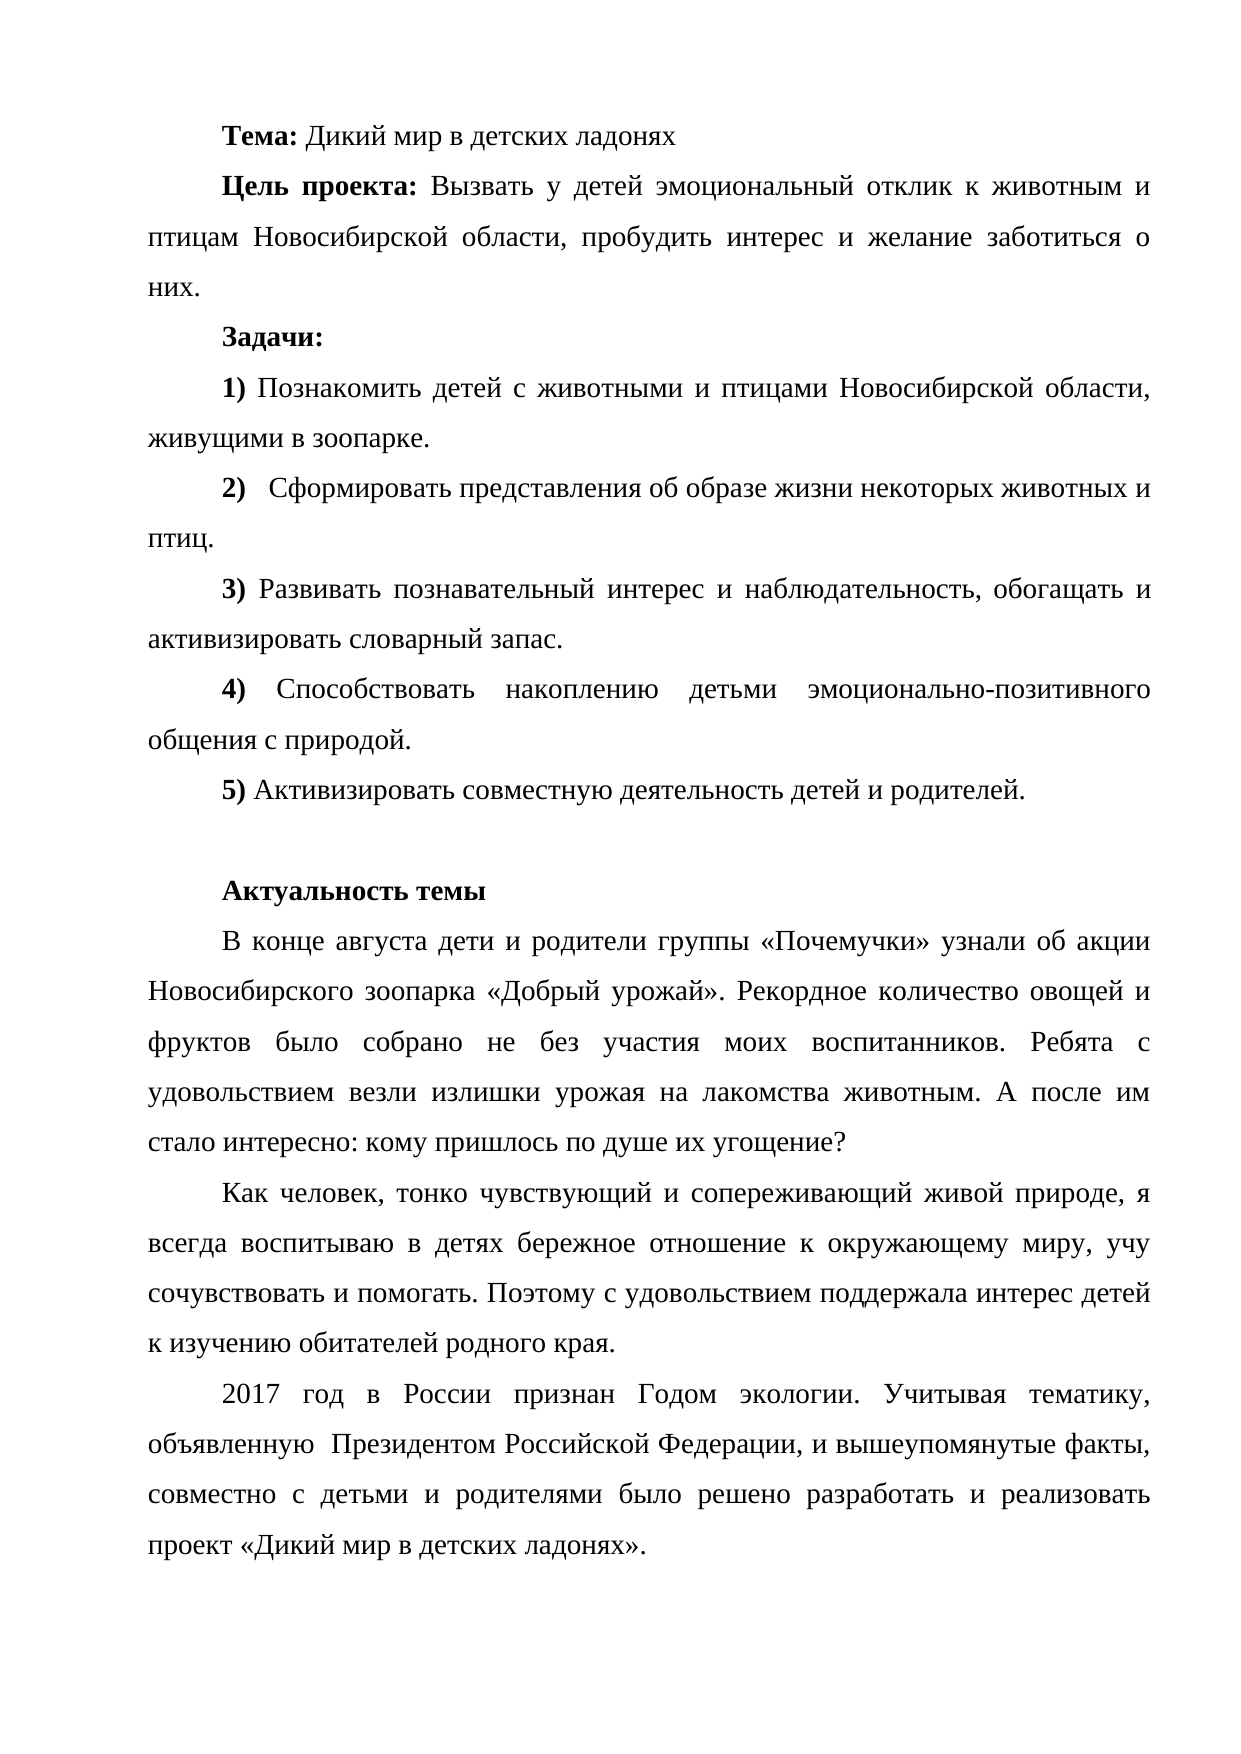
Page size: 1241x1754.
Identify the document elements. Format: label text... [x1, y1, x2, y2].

text 1) Познакомить детей с животными и птицами Новосибирской области, живущими в зоопарке. [148, 370, 1152, 453]
text Тема: Дикий мир в детских ладонях [148, 118, 1152, 152]
text Задачи: [148, 319, 1152, 353]
text В конце августа дети и родители группы «Почемучки» узнали об акции Новосибирского зоопарка «Добрый урожай». Рекордное количество овощей и фруктов было собрано не без участия моих воспитанников. Ребята с удовольствием везли излишки урожая на лакомства животным. А после им стало интересно: кому пришлось по душе их угощение? [148, 923, 1152, 1158]
text 4) Способствовать накоплению детьми эмоционально-позитивного общения с природой. [148, 672, 1152, 755]
text 2017 год в России признан Годом экологии. Учитывая тематику, объявленную Президентом Российской Федерации, и вышеупомянутые факты, совместно с детьми и родителями было решено разработать и реализовать проект «Дикий мир в детских ладонях». [148, 1376, 1152, 1560]
text Как человек, тонко чувствующий и сопереживающий живой природе, я всегда воспитываю в детях бережное отношение к окружающему миру, учу сочувствовать и помогать. Поэтому с удовольствием поддержала интерес детей к изучению обитателей родного края. [148, 1175, 1152, 1359]
text Актуальность темы [148, 873, 1152, 906]
text 3) Развивать познавательный интерес и наблюдательность, обогащать и активизировать словарный запас. [148, 571, 1152, 655]
text 5) Активизировать совместную деятельность детей и родителей. [148, 772, 1152, 806]
text 2) Сформировать представления об образе жизни некоторых животных и птиц. [148, 470, 1152, 554]
text Цель проекта: Вызвать у детей эмоциональный отклик к животным и птицам Новосибирской области, пробудить интерес и желание заботиться о них. [148, 168, 1152, 303]
